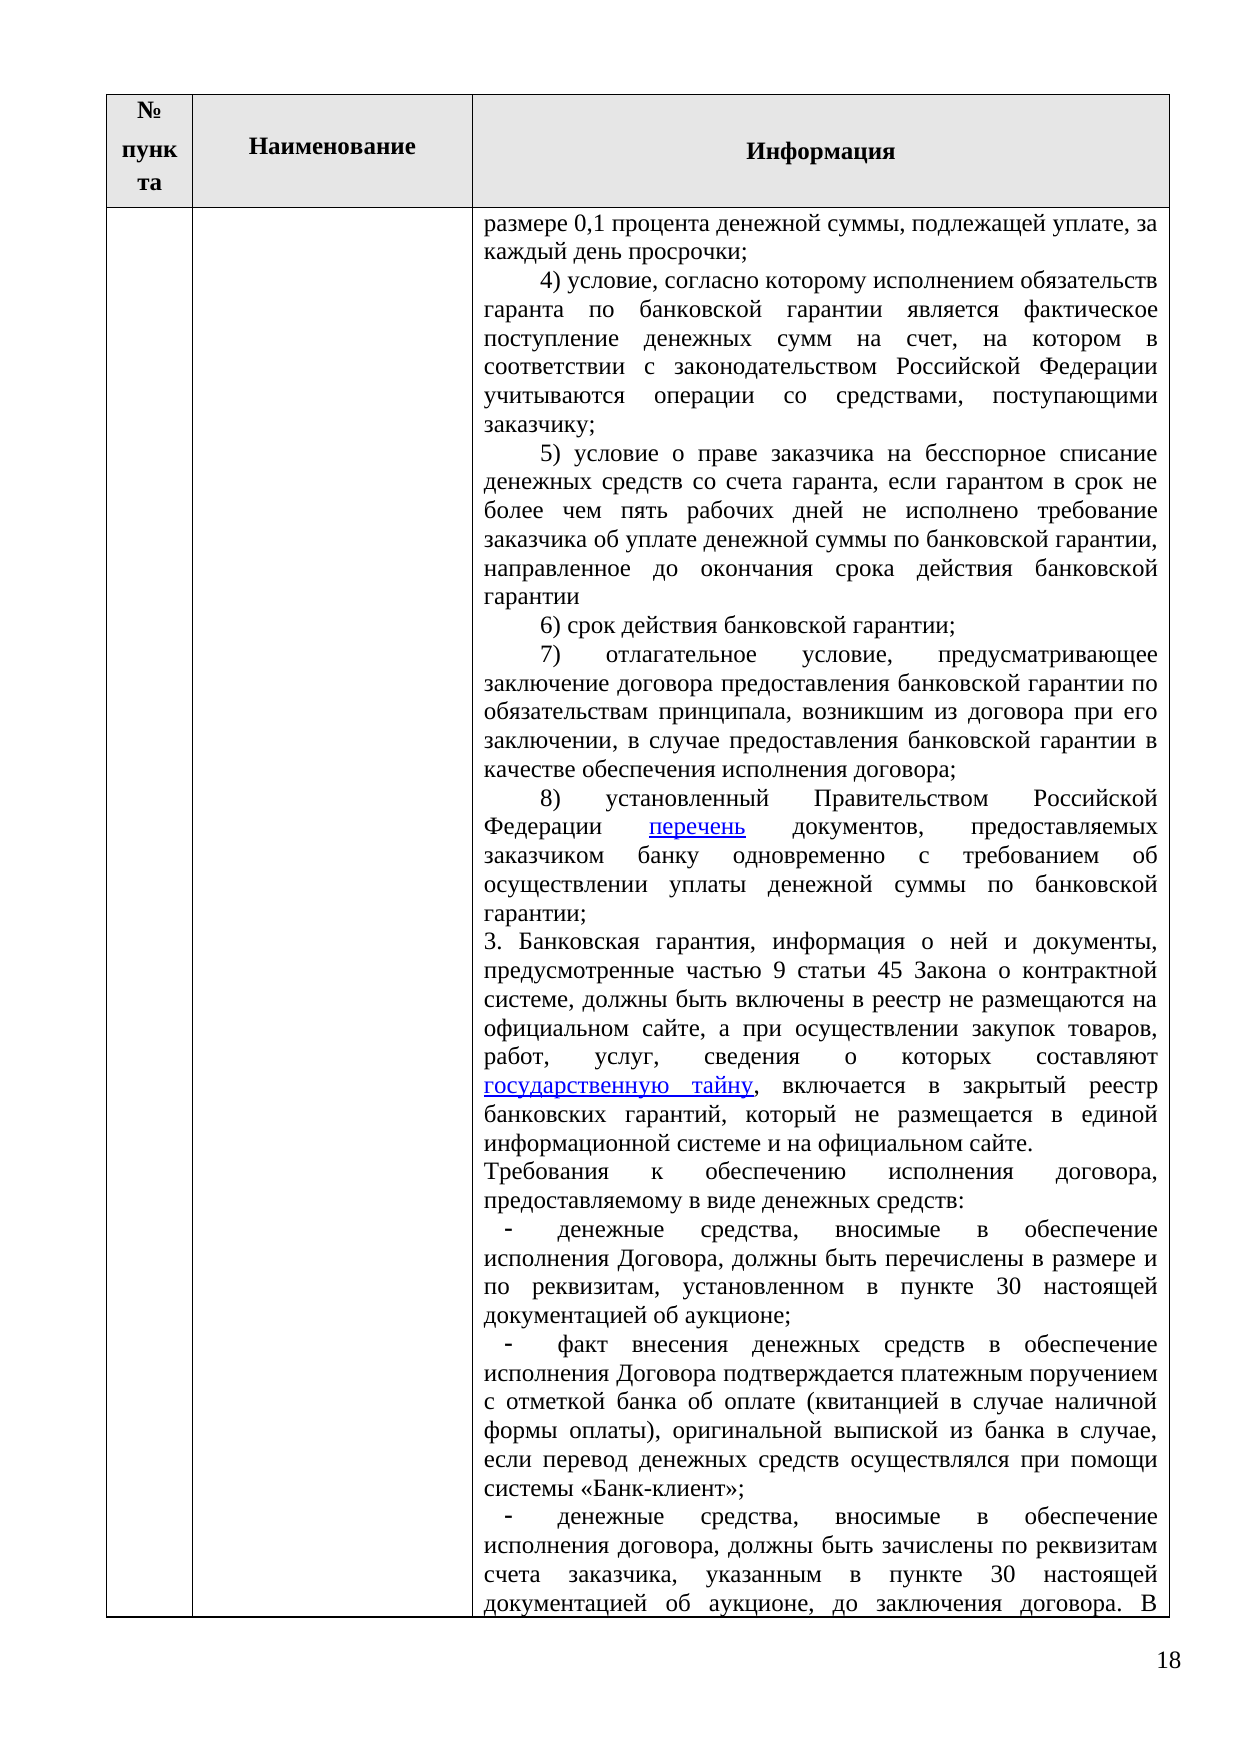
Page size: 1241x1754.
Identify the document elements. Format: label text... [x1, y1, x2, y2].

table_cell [193, 208, 472, 1616]
table_header Информация [473, 95, 1169, 207]
table_header Наименование [193, 95, 472, 207]
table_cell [473, 208, 1169, 1616]
table_cell [107, 208, 192, 1616]
table_header № пункта [107, 95, 192, 207]
